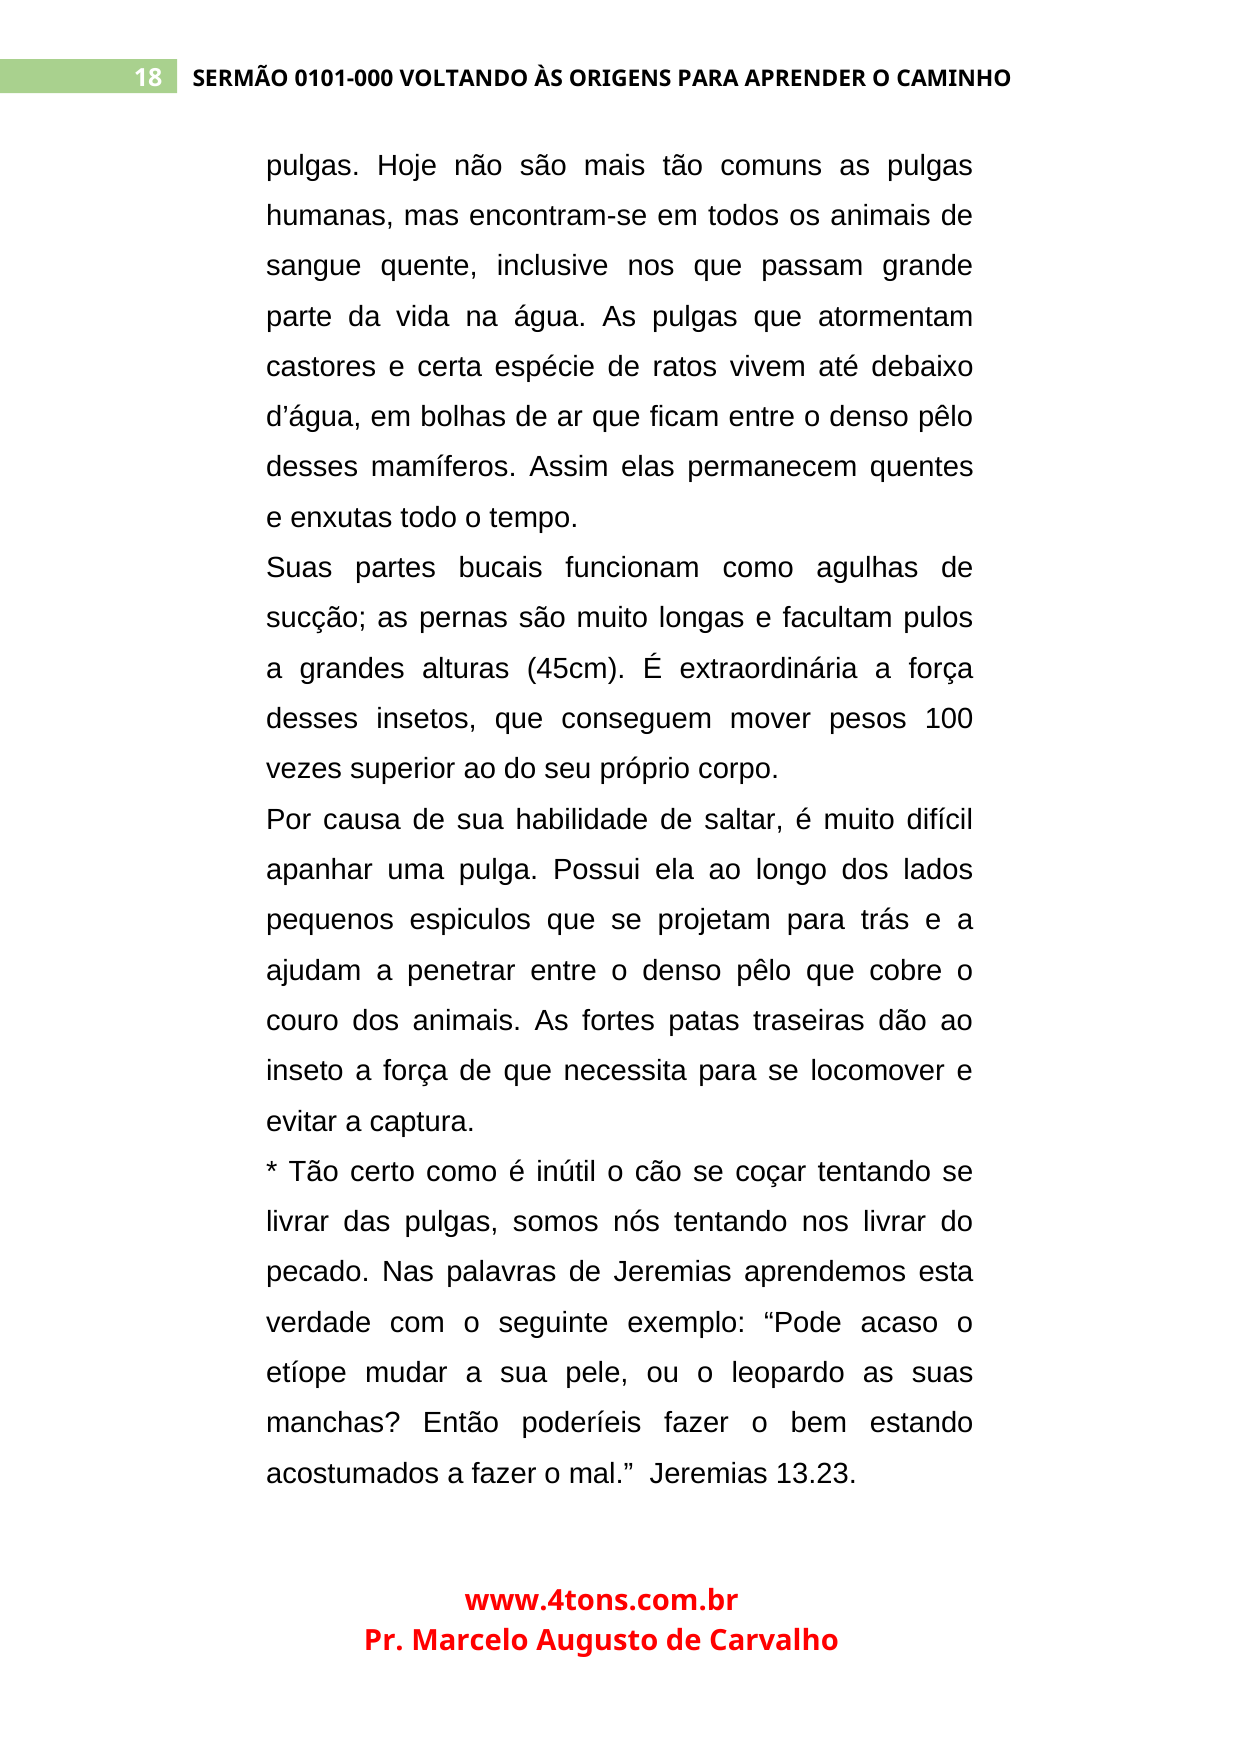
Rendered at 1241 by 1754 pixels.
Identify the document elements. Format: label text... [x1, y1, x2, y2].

text * Tão certo como é inútil o cão se coçar tentando se livrar das pulgas, somos nós tentando nos livrar do pecado. Nas palavras de Jeremias aprendemos esta verdade com o seguinte exemplo: “Pode acaso o etíope mudar a sua pele, ou o leopardo as suas manchas? Então poderíeis fazer o bem estando acostumados a fazer o mal.” Jeremias 13.23. [266, 1154, 974, 1489]
text Suas partes bucais funcionam como agulhas de sucção; as pernas são muito longas e facultam pulos a grandes alturas (45cm). É extraordinária a força desses insetos, que conseguem mover pesos 100 vezes superior ao do seu próprio corpo. [266, 550, 974, 785]
text Por causa de sua habilidade de saltar, é muito difícil apanhar uma pulga. Possui ela ao longo dos lados pequenos espiculos que se projetam para trás e a ajudam a penetrar entre o denso pêlo que cobre o couro dos animais. As fortes patas traseiras dão ao inseto a força de que necessita para se locomover e evitar a captura. [266, 802, 974, 1137]
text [266, 148, 974, 533]
